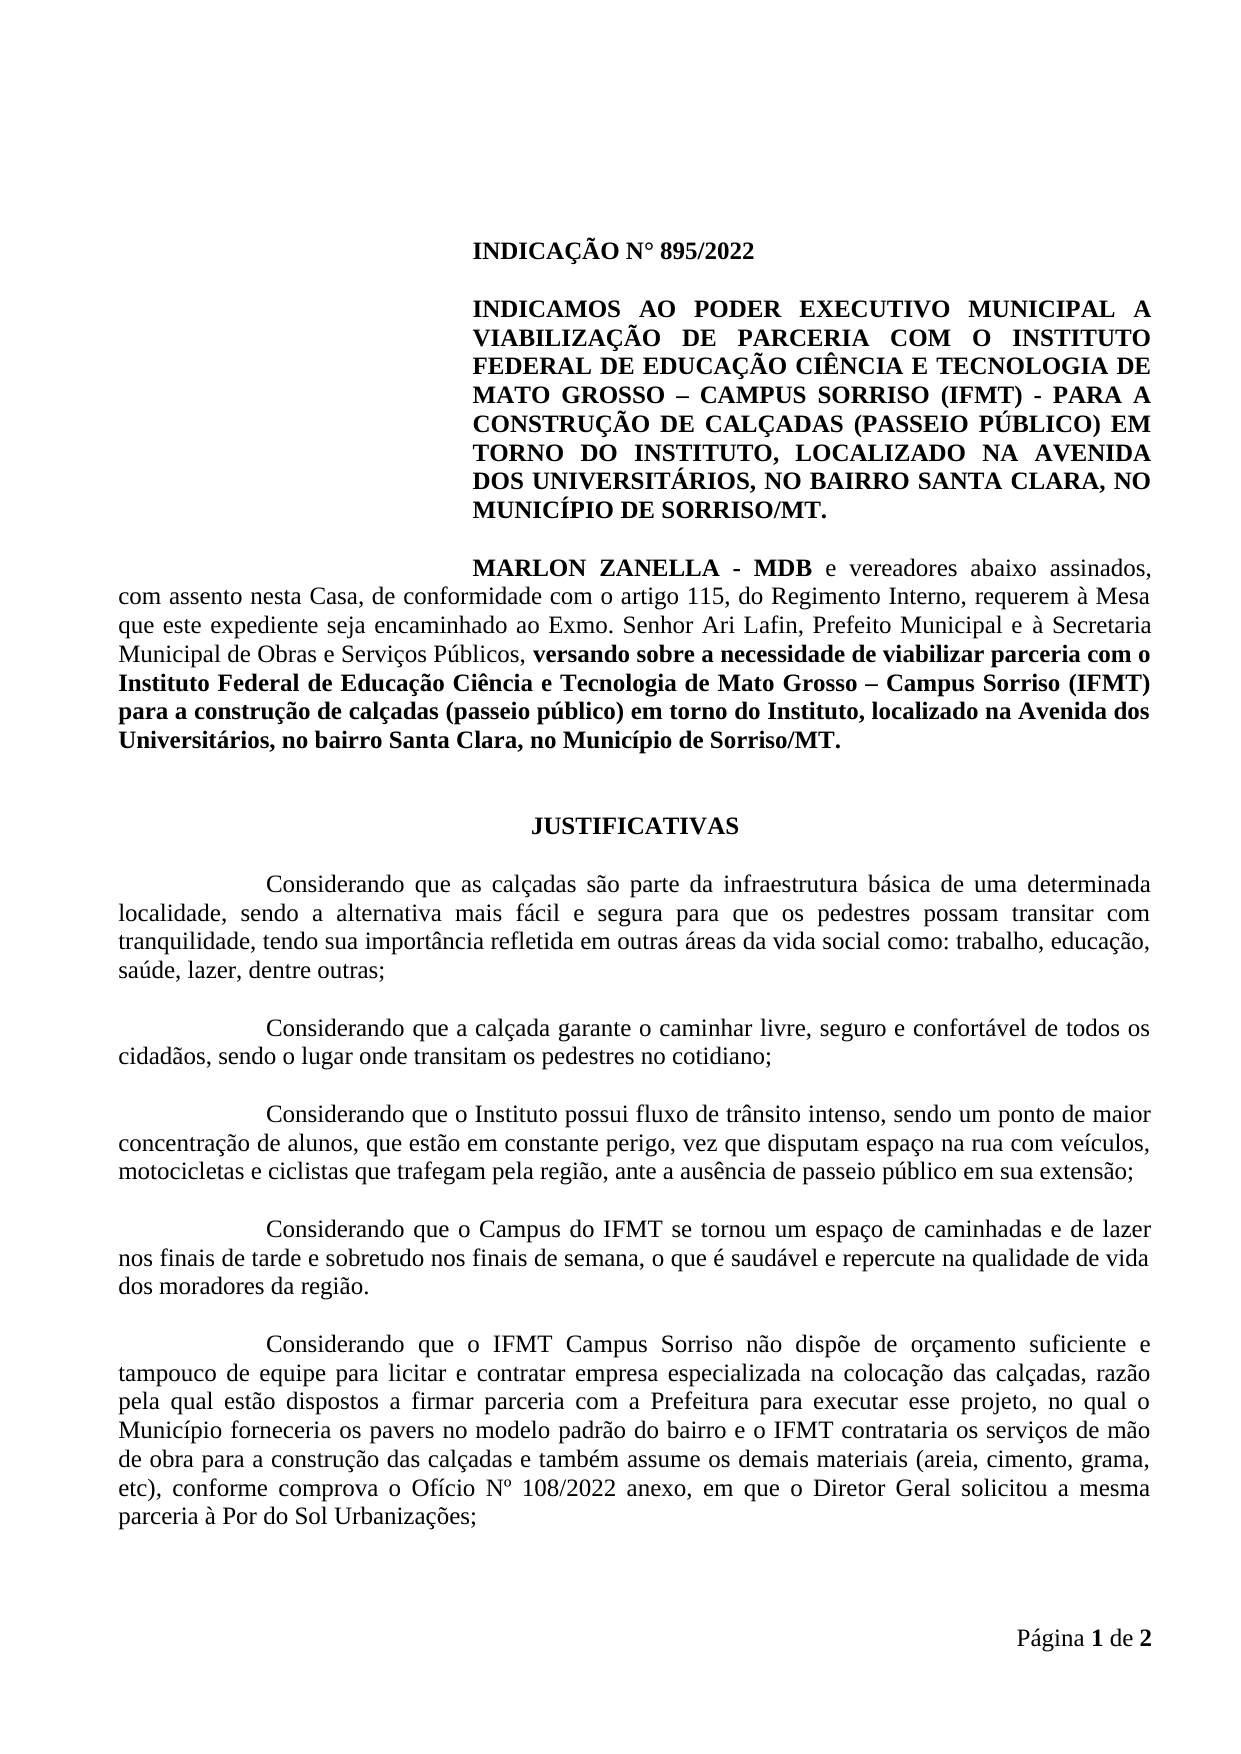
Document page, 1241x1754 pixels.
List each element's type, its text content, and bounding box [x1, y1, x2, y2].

text JUSTIFICATIVAS [118, 811, 1152, 840]
text Considerando que o Instituto possui fluxo de trânsito intenso, sendo um ponto de maior concentração de alunos, que estão em constante perigo, vez que disputam espaço na rua com veículos, motocicletas e ciclistas que trafegam pela região, ante a ausência de passeio público em sua extensão; [118, 1099, 1152, 1185]
text Considerando que o IFMT Campus Sorriso não dispõe de orçamento suficiente e tampouco de equipe para licitar e contratar empresa especializada na colocação das calçadas, razão pela qual estão dispostos a firmar parceria com a Prefeitura para executar esse projeto, no qual o Município forneceria os pavers no modelo padrão do bairro e o IFMT contrataria os serviços de mão de obra para a construção das calçadas e também assume os demais materiais (areia, cimento, grama, etc), conforme comprova o Ofício Nº 108/2022 anexo, em que o Diretor Geral solicitou a mesma parceria à Por do Sol Urbanizações; [118, 1329, 1152, 1530]
text Considerando que o Campus do IFMT se tornou um espaço de caminhadas e de lazer nos finais de tarde e sobretudo nos finais de semana, o que é saudável e repercute na qualidade de vida dos moradores da região. [118, 1214, 1152, 1300]
text INDICAÇÃO N° 895/2022 [472, 236, 1152, 265]
text MARLON ZANELLA - MDB e vereadores abaixo assinados, com assento nesta Casa, de conformidade com o artigo 115, do Regimento Interno, requerem à Mesa que este expediente seja encaminhado ao Exmo. Senhor Ari Lafin, Prefeito Municipal e à Secretaria Municipal de Obras e Serviços Públicos, versando sobre a necessidade de viabilizar parceria com o Instituto Federal de Educação Ciência e Tecnologia de Mato Grosso – Campus Sorriso (IFMT) para a construção de calçadas (passeio público) em torno do Instituto, localizado na Avenida dos Universitários, no bairro Santa Clara, no Município de Sorriso/MT. [118, 553, 1152, 754]
text Considerando que a calçada garante o caminhar livre, seguro e confortável de todos os cidadãos, sendo o lugar onde transitam os pedestres no cotidiano; [118, 1013, 1152, 1070]
text Considerando que as calçadas são parte da infraestrutura básica de uma determinada localidade, sendo a alternativa mais fácil e segura para que os pedestres possam transitar com tranquilidade, tendo sua importância refletida em outras áreas da vida social como: trabalho, educação, saúde, lazer, dentre outras; [118, 869, 1152, 984]
text INDICAMOS AO PODER EXECUTIVO MUNICIPAL A VIABILIZAÇÃO DE PARCERIA COM O INSTITUTO FEDERAL DE EDUCAÇÃO CIÊNCIA E TECNOLOGIA DE MATO GROSSO – CAMPUS SORRISO (IFMT) - PARA A CONSTRUÇÃO DE CALÇADAS (PASSEIO PÚBLICO) EM TORNO DO INSTITUTO, LOCALIZADO NA AVENIDA DOS UNIVERSITÁRIOS, NO BAIRRO SANTA CLARA, NO MUNICÍPIO DE SORRISO/MT. [472, 294, 1152, 524]
